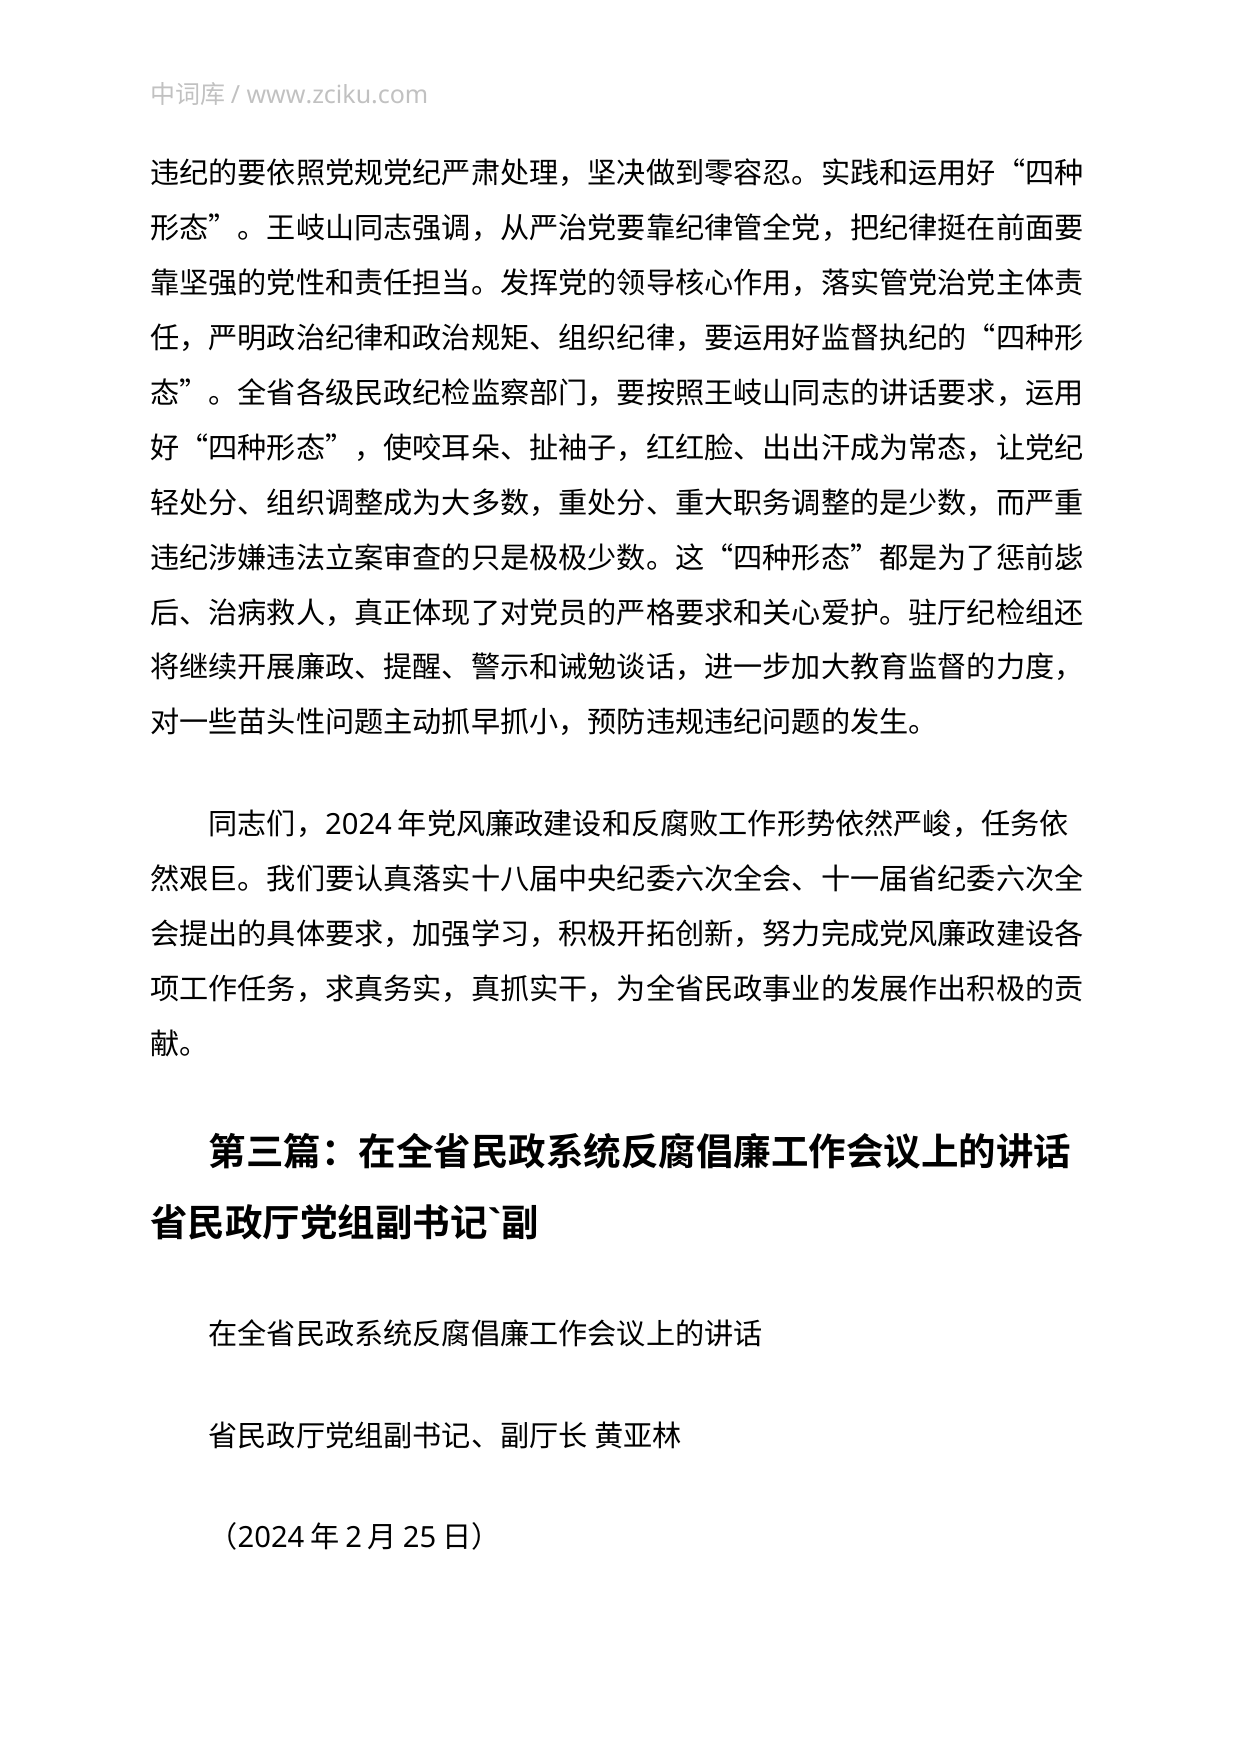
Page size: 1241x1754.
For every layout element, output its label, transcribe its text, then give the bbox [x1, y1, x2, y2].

text （2024年2月25日） [150, 1514, 1090, 1556]
text 同志们，2024年党风廉政建设和反腐败工作形势依然严峻，任务依然艰巨。我们要认真落实十八届中央纪委六次全会、十一届省纪委六次全会提出的具体要求，加强学习，积极开拓创新，努力完成党风廉政建设各项工作任务，求真务实，真抓实干，为全省民政事业的发展作出积极的贡献。 [150, 801, 1090, 1063]
text 省民政厅党组副书记、副厅长 黄亚林 [150, 1412, 1090, 1454]
text 在全省民政系统反腐倡廉工作会议上的讲话 [150, 1310, 1090, 1353]
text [150, 150, 1090, 741]
text 第三篇：在全省民政系统反腐倡廉工作会议上的讲话省民政厅党组副书记`副 [150, 1122, 1090, 1247]
